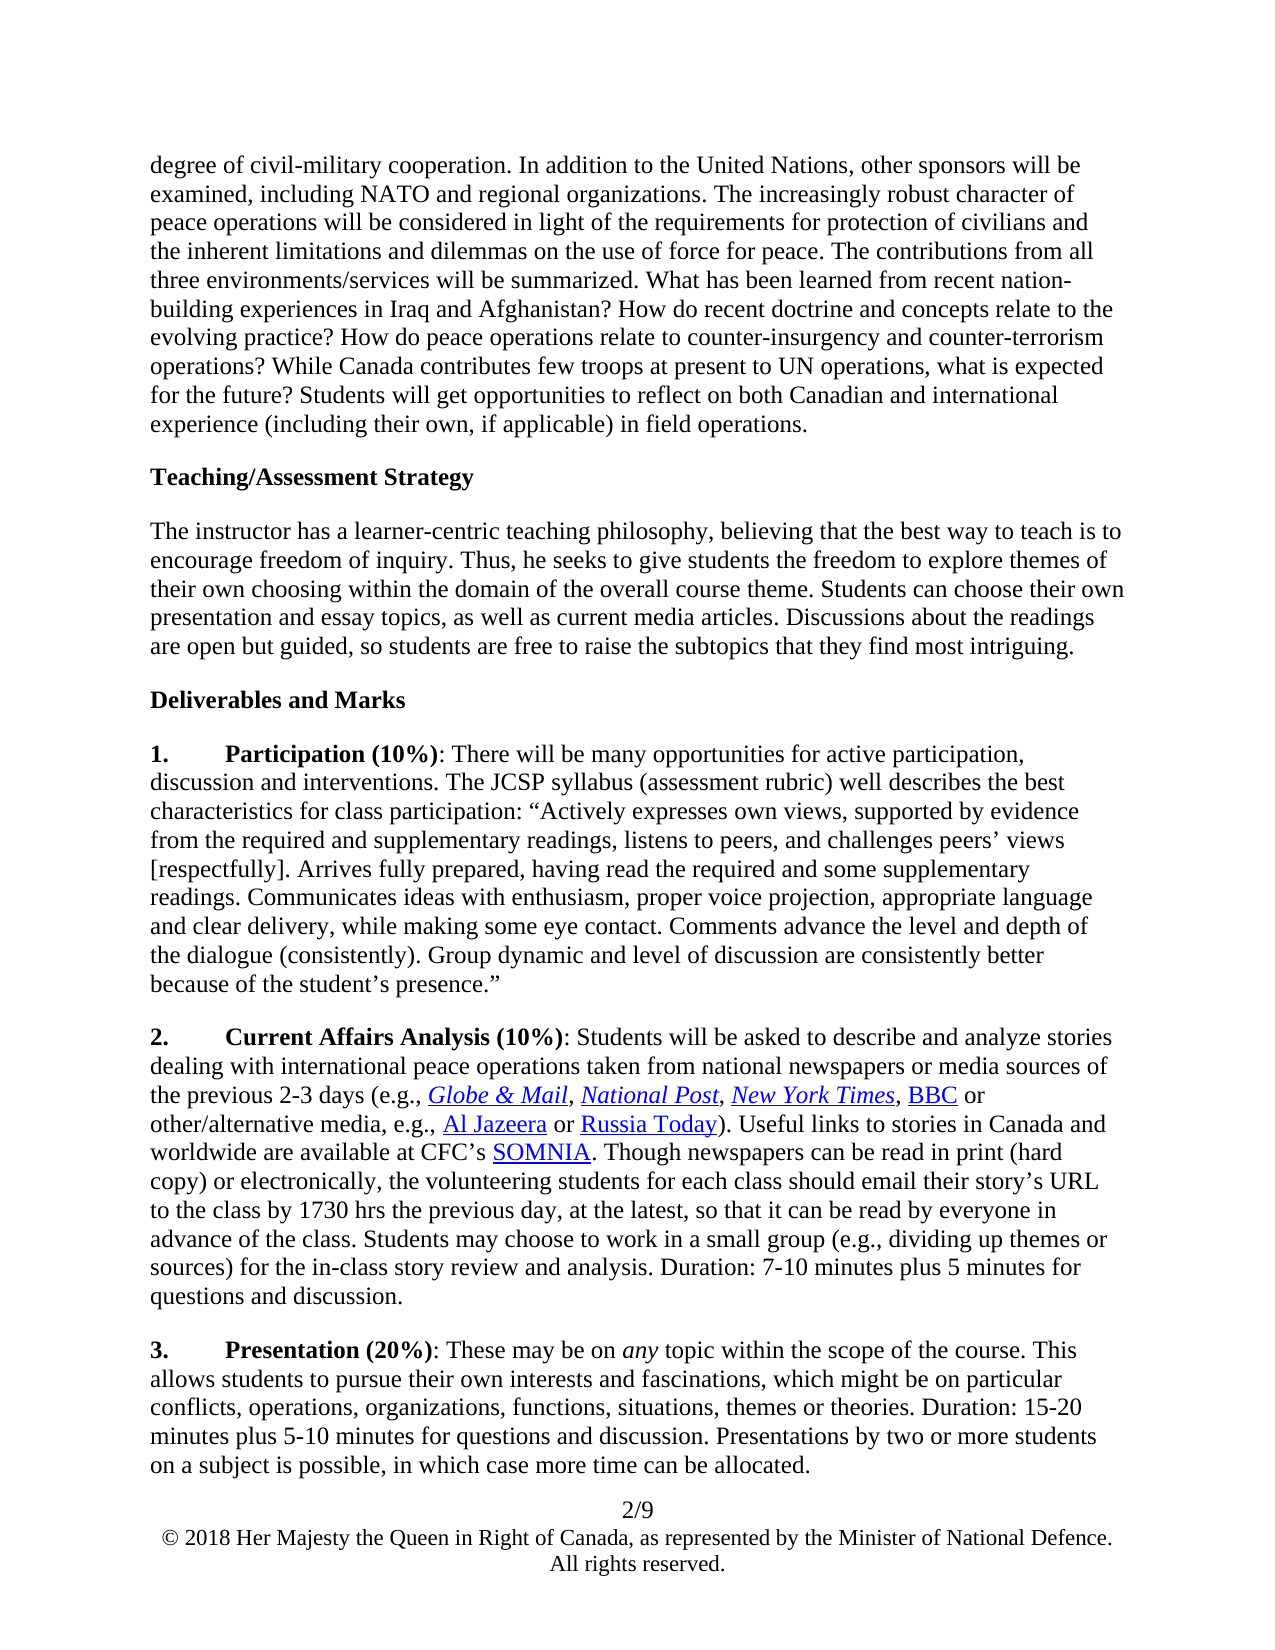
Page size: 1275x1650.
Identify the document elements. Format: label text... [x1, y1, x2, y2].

text 1. Participation (10%): There will be many opportunities for active participation, discussion and interventions. The JCSP syllabus (assessment rubric) well describes the best characteristics for class participation: “Actively expresses own views, supported by evidence from the required and supplementary readings, listens to peers, and challenges peers’ views [respectfully]. Arrives fully prepared, having read the required and some supplementary readings. Communicates ideas with enthusiasm, proper voice projection, appropriate language and clear delivery, while making some eye contact. Comments advance the level and depth of the dialogue (consistently). Group dynamic and level of discussion are consistently better because of the student’s presence.” [150, 739, 1125, 997]
text 3. Presentation (20%): These may be on any topic within the scope of the course. This allows students to pursue their own interests and fascinations, which might be on particular conflicts, operations, organizations, functions, situations, themes or theories. Duration: 15-20 minutes plus 5-10 minutes for questions and discussion. Presentations by two or more students on a subject is possible, in which case more time can be allocated. [150, 1335, 1125, 1479]
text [150, 150, 1125, 437]
text Teaching/Assessment Strategy [150, 462, 1125, 491]
text Deliverables and Marks [150, 685, 1125, 714]
text 2. Current Affairs Analysis (10%): Students will be asked to describe and analyze stories dealing with international peace operations taken from national newspapers or media sources of the previous 2-3 days (e.g., Globe & Mail, National Post, New York Times, BBC or other/alternative media, e.g., Al Jazeera or Russia Today). Useful links to stories in Canada and worldwide are available at CFC’s SOMNIA. Though newspapers can be read in print (hard copy) or electronically, the volunteering students for each class should email their story’s URL to the class by 1730 hrs the previous day, at the latest, so that it can be read by everyone in advance of the class. Students may choose to work in a small group (e.g., dividing up themes or sources) for the in-class story review and analysis. Duration: 7-10 minutes plus 5 minutes for questions and discussion. [150, 1022, 1125, 1310]
text The instructor has a learner-centric teaching philosophy, believing that the best way to teach is to encourage freedom of inquiry. Thus, he seeks to give students the freedom to explore themes of their own choosing within the domain of the overall course theme. Students can choose their own presentation and essay topics, as well as current media articles. Discussions about the readings are open but guided, so students are free to raise the subtopics that they find most intriguing. [150, 516, 1125, 660]
